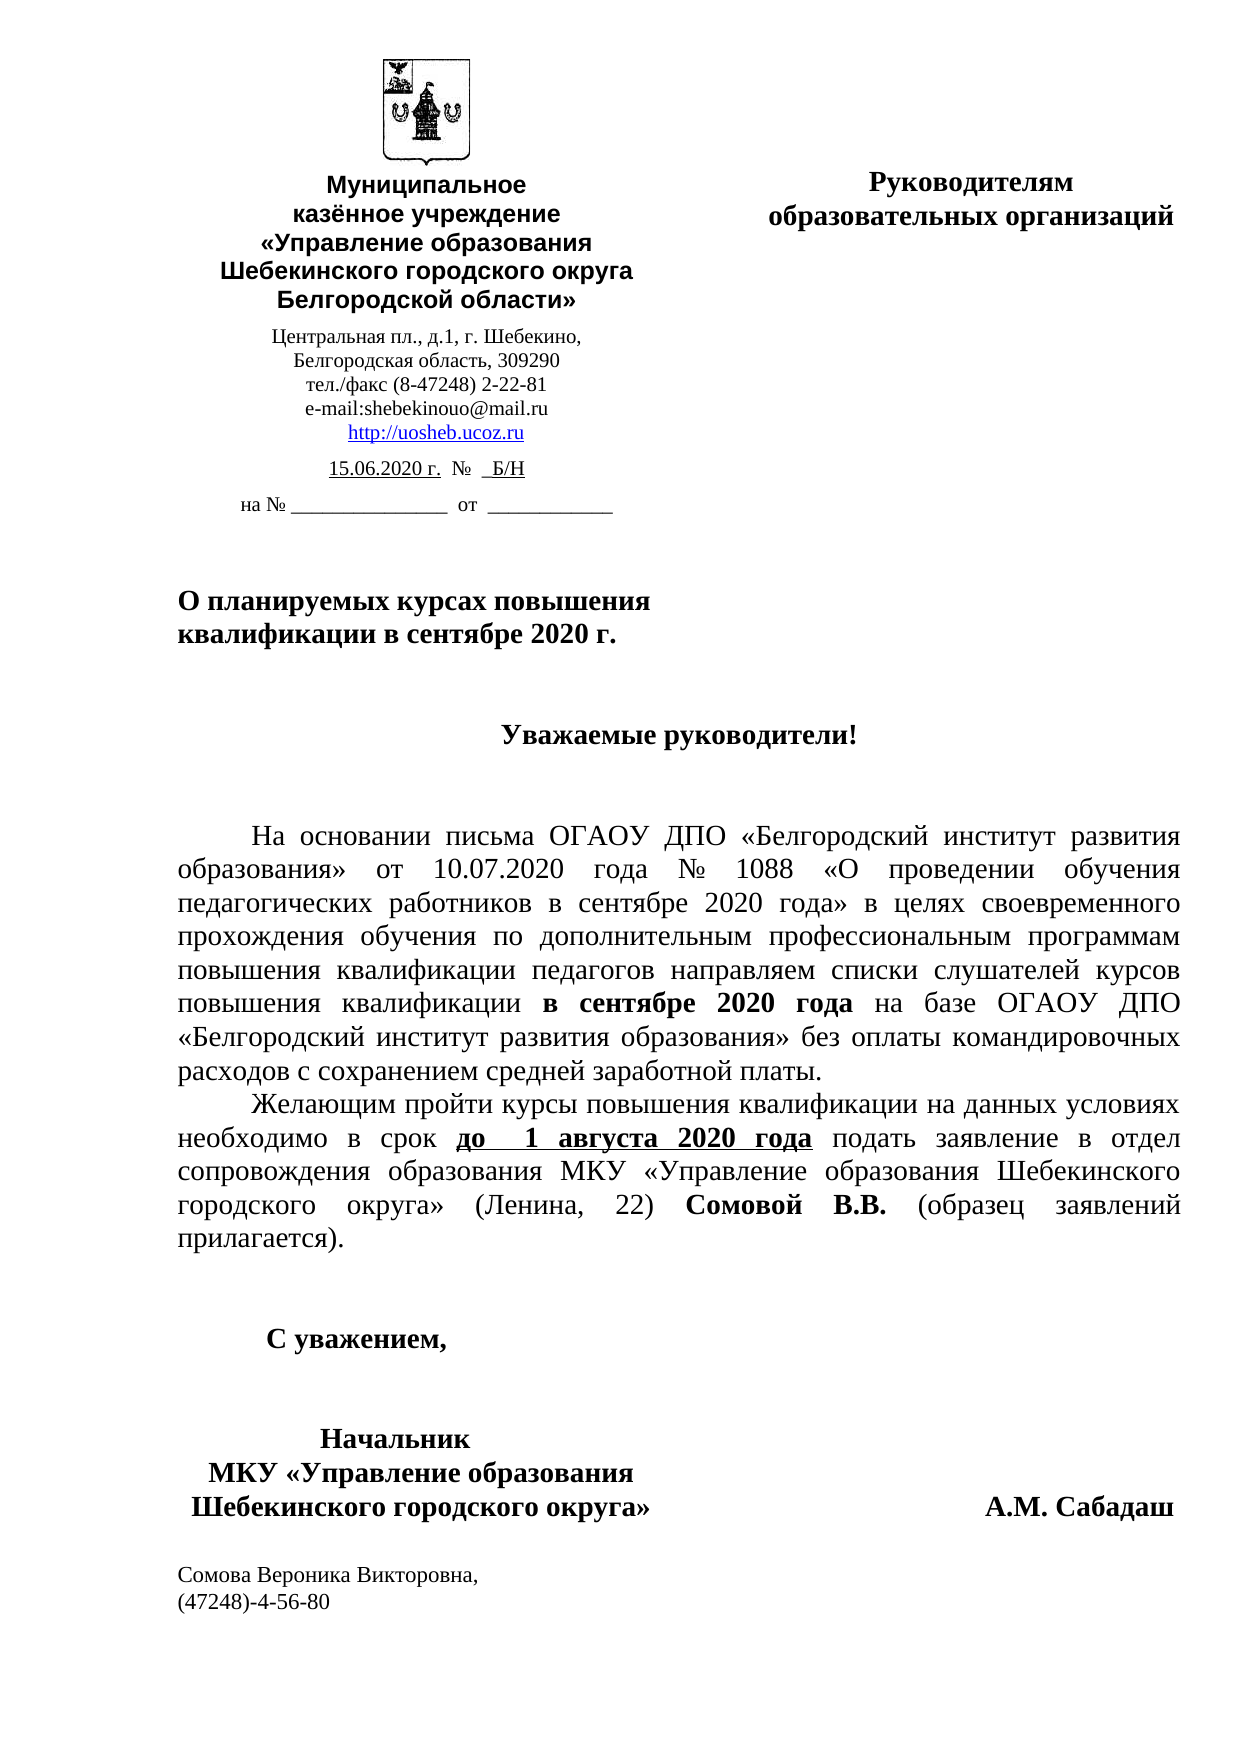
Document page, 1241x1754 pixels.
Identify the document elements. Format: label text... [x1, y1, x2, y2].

table_header Начальник МКУ «Управление образования Шебекинского городского округа» [177, 1422, 664, 1533]
text С уважением, [177, 1321, 1181, 1354]
text (47248)-4-56-80 [177, 1588, 1181, 1614]
text квалификации в сентябре 2020 г. [177, 617, 1181, 650]
text Сомова Вероника Викторовна, [177, 1561, 1181, 1588]
table_header Руководителям образовательных организаций [676, 59, 1240, 516]
text О планируемых курсах повышения [177, 583, 1181, 617]
text Желающим пройти курсы повышения квалификации на данных условиях необходимо в срок до 1 августа 2020 года подать заявление в отдел сопровождения образования МКУ «Управление образования Шебекинского городского округа» (Ленина, 22) Сомовой В.В. (образец заявлений прилагается). [177, 1086, 1181, 1254]
text Уважаемые руководители! [177, 717, 1181, 751]
picture [382, 59, 471, 166]
text На основании письма ОГАОУ ДПО «Белгородский институт развития образования» от 10.07.2020 года № 1088 «О проведении обучения педагогических работников в сентябре 2020 года» в целях своевременного прохождения обучения по дополнительным профессиональным программам повышения квалификации педагогов направляем списки слушателей курсов повышения квалификации в сентябре 2020 года на базе ОГАОУ ДПО «Белгородский институт развития образования» без оплаты командировочных расходов с сохранением средней заработной платы. [177, 818, 1181, 1086]
table_header Муниципальное казённое учреждение «Управление образования Шебекинского городского округа Белгородской области» Центральная пл., д.1, г. Шебекино, Белгородская область, 309290 тел./факс (8-47248) 2-22-81 e-mail:shebekinouo@mail.ru http://uosheb.ucoz.ru 15.06.2020 г. № _Б/Н на № _______________ от ____________ [177, 59, 676, 516]
table_header А.М. Сабадаш [665, 1422, 1185, 1533]
